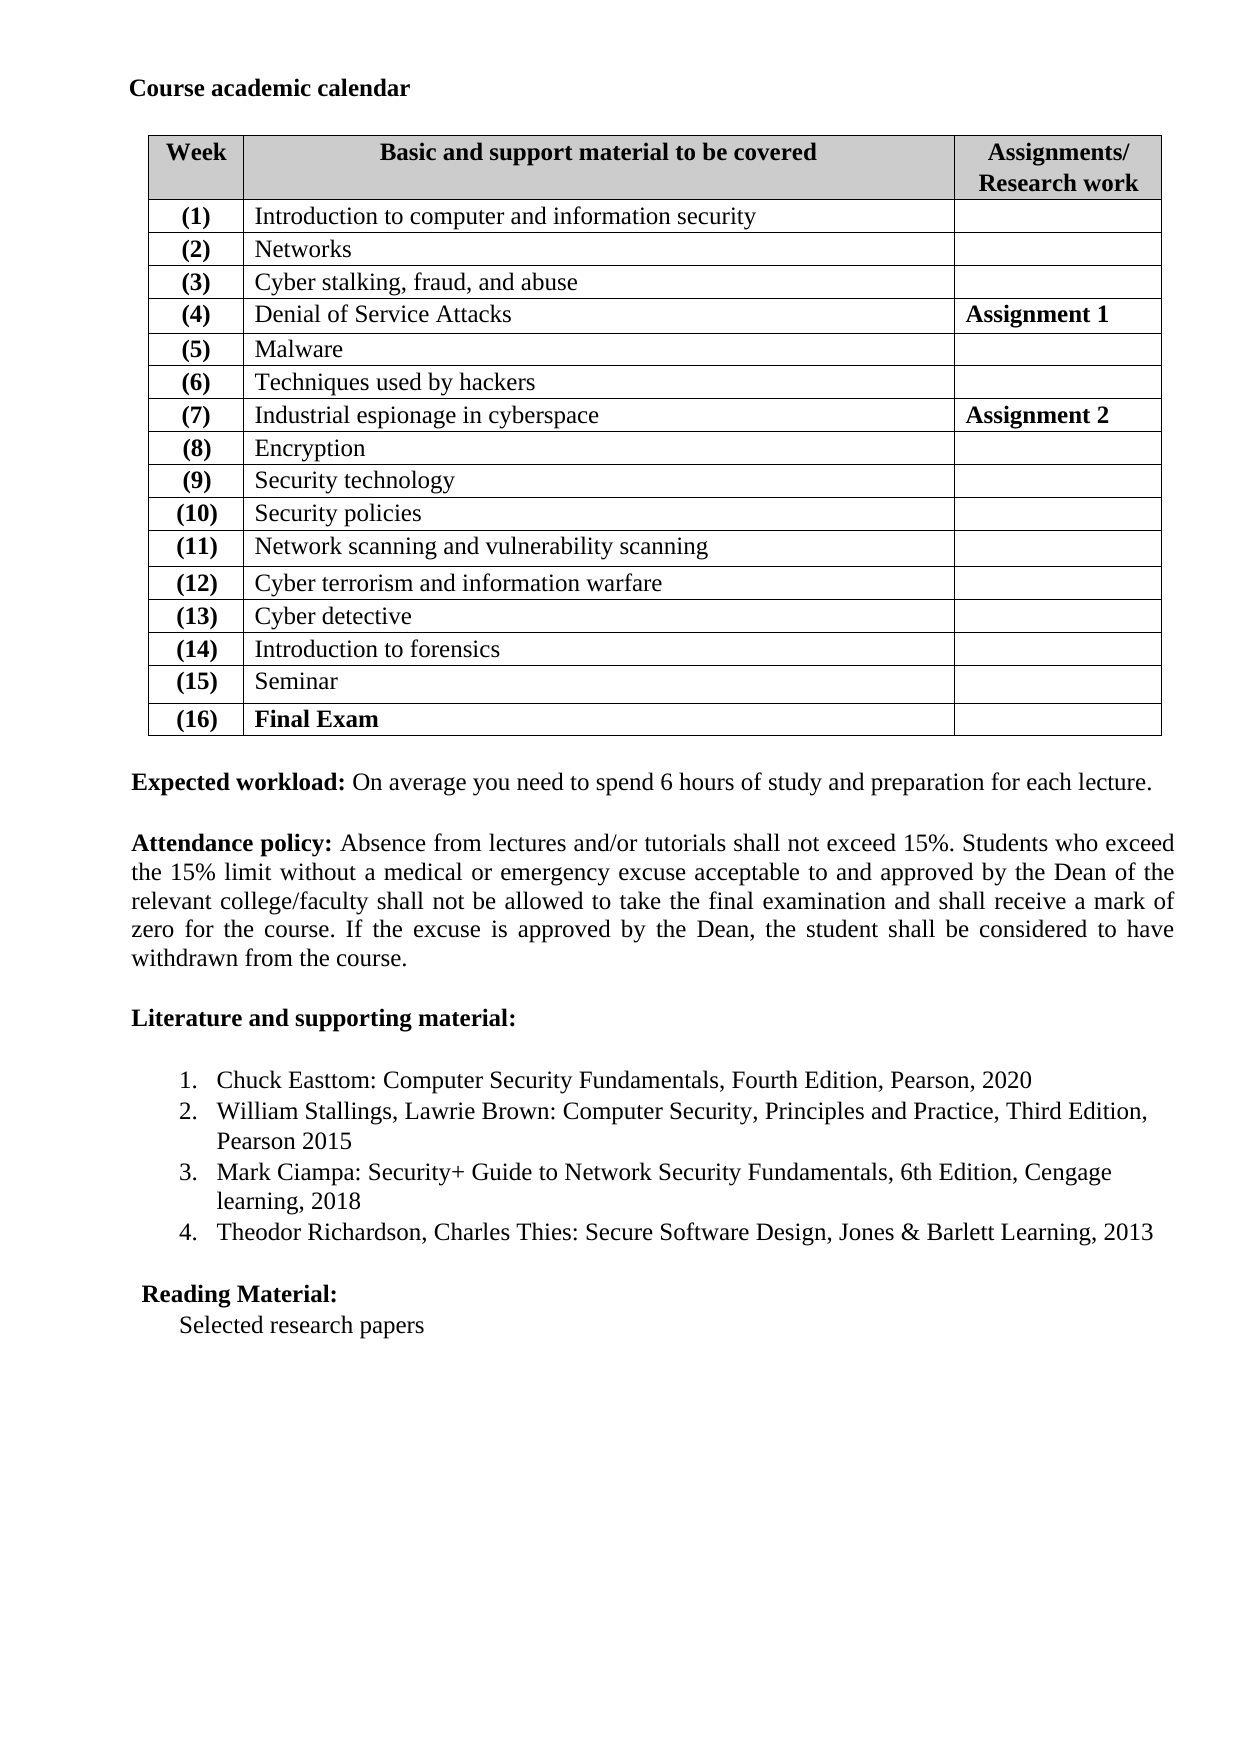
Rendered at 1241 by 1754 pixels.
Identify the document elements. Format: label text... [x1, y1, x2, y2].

table_cell (10) [149, 498, 243, 529]
table_cell [955, 531, 1161, 566]
table_header Assignments/ Research work [955, 136, 1161, 199]
list Theodor Richardson, Charles Thies: Secure Software Design, Jones & Barlett Learning, 2013 [179, 1217, 1157, 1246]
table_cell (1) [149, 200, 243, 232]
table_cell [955, 266, 1161, 298]
table_cell Network scanning and vulnerability scanning [244, 531, 954, 566]
table_cell Industrial espionage in cyberspace [244, 399, 954, 431]
table_cell [955, 432, 1161, 464]
table_cell (6) [149, 366, 243, 398]
table_cell [955, 366, 1161, 398]
subtitle Literature and supporting material: [131, 1003, 1176, 1032]
table_cell Assignment 2 [955, 399, 1161, 431]
list William Stallings, Lawrie Brown: Computer Security, Principles and Practice, Third Edition, Pearson 2015 [179, 1096, 1157, 1154]
table_cell Techniques used by hackers [244, 366, 954, 398]
table_header Week [149, 136, 243, 199]
table_cell (4) [149, 299, 243, 333]
table_cell (3) [149, 266, 243, 298]
table_cell [955, 200, 1161, 232]
table_cell [955, 666, 1161, 702]
table_cell Denial of Service Attacks [244, 299, 954, 333]
table_cell [955, 465, 1161, 497]
table_cell [955, 600, 1161, 632]
table_cell Cyber detective [244, 600, 954, 632]
table_cell (16) [149, 704, 243, 735]
table_cell Seminar [244, 666, 954, 702]
table_cell (11) [149, 531, 243, 566]
table_cell (7) [149, 399, 243, 431]
table_cell [955, 704, 1161, 735]
table_cell [955, 334, 1161, 365]
table_cell (5) [149, 334, 243, 365]
text Attendance policy: Absence from lectures and/or tutorials shall not exceed 15%. Students who exceed the 15% limit without a medical or emergency excuse acceptable to and approved by the Dean of the relevant college/faculty shall not be allowed to take the final examination and shall receive a mark of zero for the course. If the excuse is approved by the Dean, the student shall be considered to have withdrawn from the course. [131, 829, 1176, 972]
table_cell (12) [149, 567, 243, 599]
table_cell Security technology [244, 465, 954, 497]
table_cell Cyber stalking, fraud, and abuse [244, 266, 954, 298]
table_cell Malware [244, 334, 954, 365]
table_cell [955, 567, 1161, 599]
table_cell Introduction to forensics [244, 633, 954, 665]
table_cell Introduction to computer and information security [244, 200, 954, 232]
table_cell (13) [149, 600, 243, 632]
table_cell Final Exam [244, 704, 954, 735]
table_header Basic and support material to be covered [244, 136, 954, 199]
table_cell (8) [149, 432, 243, 464]
table_cell Cyber terrorism and information warfare [244, 567, 954, 599]
table_cell Networks [244, 233, 954, 265]
table_cell (14) [149, 633, 243, 665]
subtitle Reading Material: [141, 1279, 1176, 1308]
table_cell Security policies [244, 498, 954, 529]
table_cell [955, 498, 1161, 529]
table_cell [955, 633, 1161, 665]
table_cell (15) [149, 666, 243, 702]
table_cell Assignment 1 [955, 299, 1161, 333]
text Selected research papers [179, 1310, 1157, 1339]
list Mark Ciampa: Security+ Guide to Network Security Fundamentals, 6th Edition, Cengage learning, 2018 [179, 1157, 1157, 1215]
table_cell (9) [149, 465, 243, 497]
text Expected workload: On average you need to spend 6 hours of study and preparation for each lecture. [131, 767, 1157, 796]
table_cell Encryption [244, 432, 954, 464]
list Chuck Easttom: Computer Security Fundamentals, Fourth Edition, Pearson, 2020 [179, 1065, 1157, 1094]
table_cell [955, 233, 1161, 265]
table_cell (2) [149, 233, 243, 265]
subtitle Course academic calendar [128, 73, 1176, 102]
